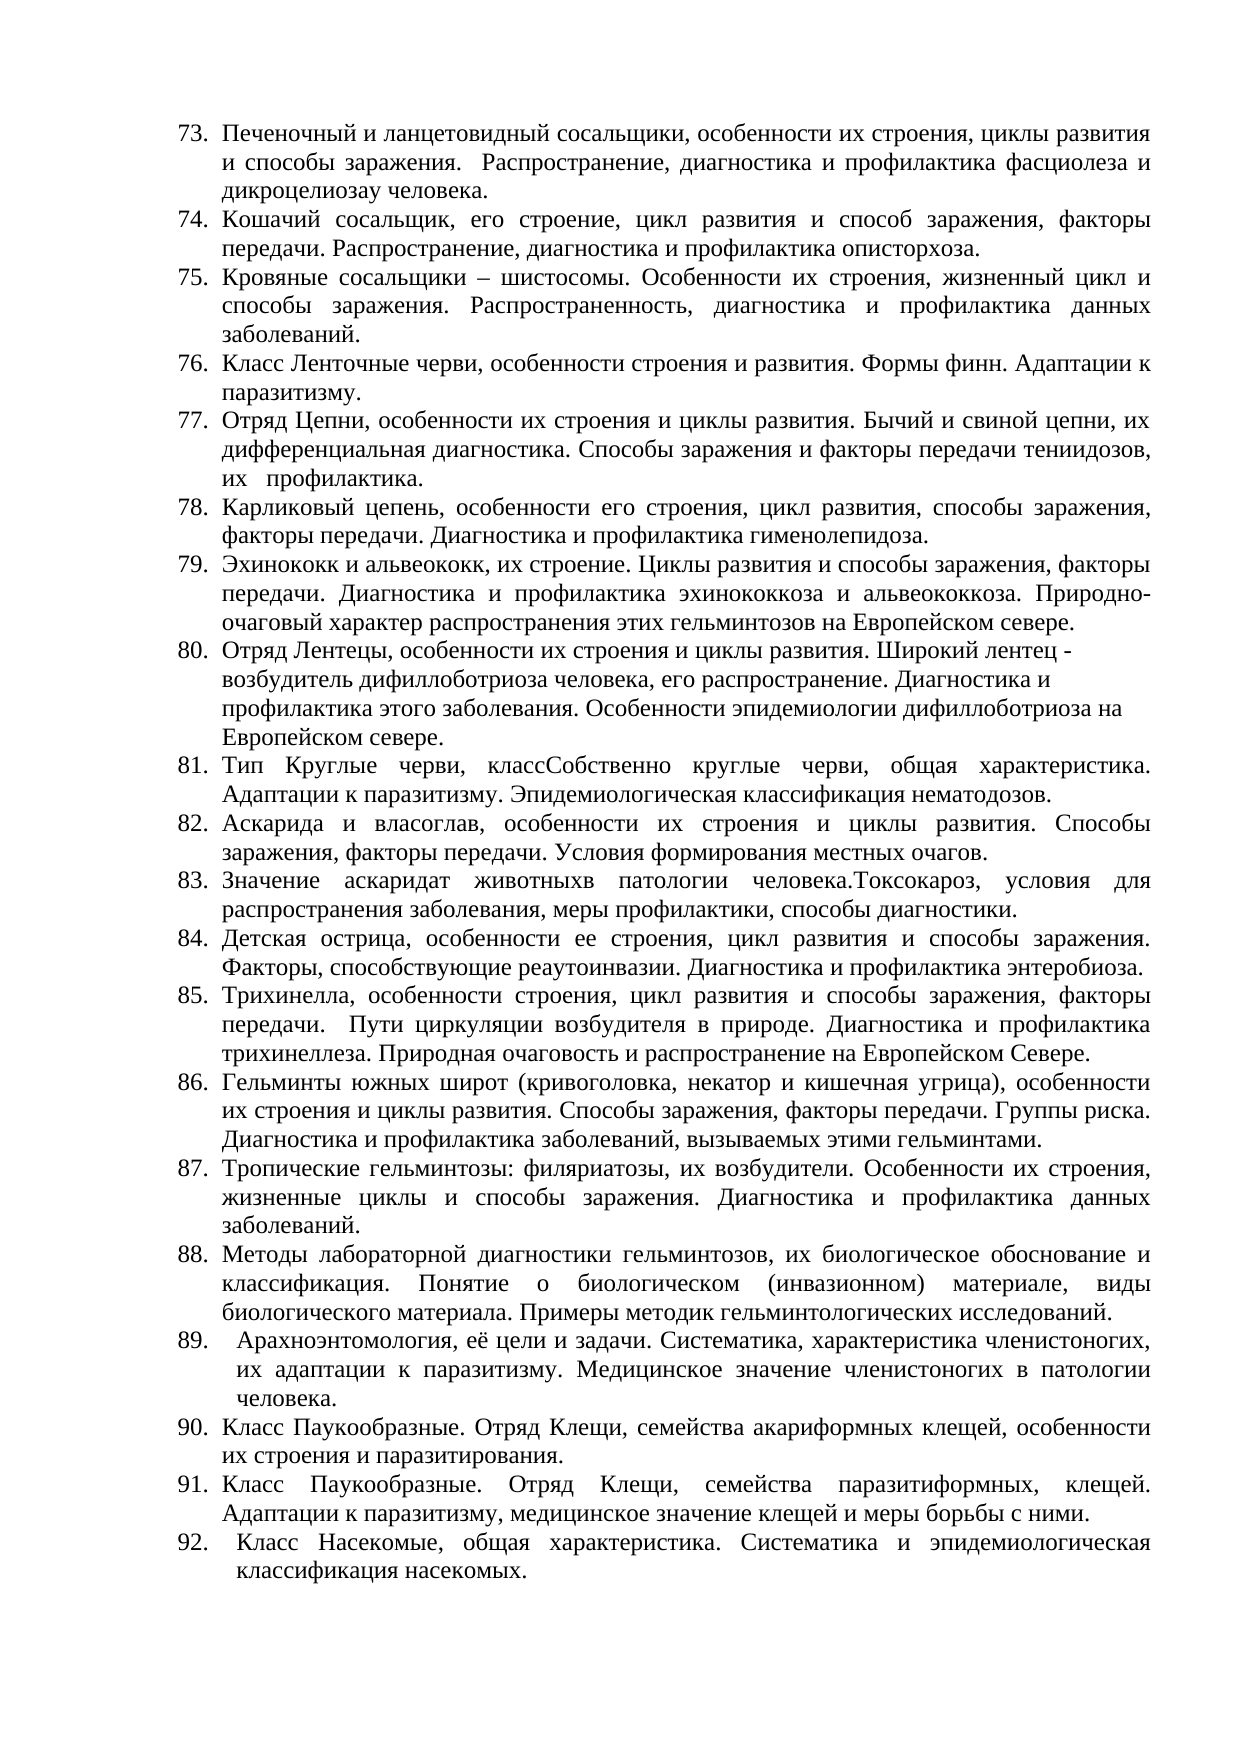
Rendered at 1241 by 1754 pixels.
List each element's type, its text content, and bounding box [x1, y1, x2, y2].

list Гельминты южных широт (кривоголовка, некатор и кишечная угрица), особенности их строения и циклы развития. Способы заражения, факторы передачи. Группы риска. Диагностика и профилактика заболеваний, вызываемых этими гельминтами. [177, 1067, 1152, 1153]
list Тропические гельминтозы: филяриатозы, их возбудители. Особенности их строения, жизненные циклы и способы заражения. Диагностика и профилактика данных заболеваний. [177, 1153, 1152, 1239]
list Кошачий сосальщик, его строение, цикл развития и способ заражения, факторы передачи. Распространение, диагностика и профилактика описторхоза. [177, 204, 1152, 262]
list Класс Ленточные черви, особенности строения и развития. Формы финн. Адаптации к паразитизму. [177, 348, 1152, 406]
list Значение аскаридат животныхв патологии человека.Токсокароз, условия для распространения заболевания, меры профилактики, способы диагностики. [177, 866, 1152, 923]
list Класс Паукообразные. Отряд Клещи, семейства паразитиформных, клещей. Адаптации к паразитизму, медицинское значение клещей и меры борьбы с ними. [177, 1469, 1152, 1527]
list Детская острица, особенности ее строения, цикл развития и способы заражения. Факторы, способствующие реаутоинвазии. Диагностика и профилактика энтеробиоза. [177, 923, 1152, 981]
list Отряд Цепни, особенности их строения и циклы развития. Бычий и свиной цепни, их дифференциальная диагностика. Способы заражения и факторы передачи тениидозов, их профилактика. [177, 406, 1152, 492]
list Отряд Лентецы, особенности их строения и циклы развития. Широкий лентец - возбудитель дифиллоботриоза человека, его распространение. Диагностика и профилактика этого заболевания. Особенности эпидемиологии дифиллоботриоза на Европейском севере. [177, 636, 1152, 751]
list Кровяные сосальщики – шистосомы. Особенности их строения, жизненный цикл и способы заражения. Распространенность, диагностика и профилактика данных заболеваний. [177, 262, 1152, 348]
list Эхинококк и альвеококк, их строение. Циклы развития и способы заражения, факторы передачи. Диагностика и профилактика эхинококкоза и альвеококкоза. Природно- очаговый характер распространения этих гельминтозов на Европейском севере. [177, 549, 1152, 636]
list Арахноэнтомология, её цели и задачи. Систематика, характеристика членистоногих, их адаптации к паразитизму. Медицинское значение членистоногих в патологии человека. [177, 1326, 1152, 1412]
list Класс Насекомые, общая характеристика. Систематика и эпидемиологическая классификация насекомых. [177, 1527, 1152, 1584]
list Печеночный и ланцетовидный сосальщики, особенности их строения, циклы развития и способы заражения. Распространение, диагностика и профилактика фасциолеза и дикроцелиозау человека. [177, 118, 1152, 204]
list Аскарида и власоглав, особенности их строения и циклы развития. Способы заражения, факторы передачи. Условия формирования местных очагов. [177, 808, 1152, 866]
list Класс Паукообразные. Отряд Клещи, семейства акариформных клещей, особенности их строения и паразитирования. [177, 1412, 1152, 1469]
list Методы лабораторной диагностики гельминтозов, их биологическое обоснование и классификация. Понятие о биологическом (инвазионном) материале, виды биологического материала. Примеры методик гельминтологических исследований. [177, 1239, 1152, 1326]
list Тип Круглые черви, классСобственно круглые черви, общая характеристика. Адаптации к паразитизму. Эпидемиологическая классификация нематодозов. [177, 751, 1152, 808]
list Трихинелла, особенности строения, цикл развития и способы заражения, факторы передачи. Пути циркуляции возбудителя в природе. Диагностика и профилактика трихинеллеза. Природная очаговость и распространение на Европейском Севере. [177, 981, 1152, 1067]
list Карликовый цепень, особенности его строения, цикл развития, способы заражения, факторы передачи. Диагностика и профилактика гименолепидоза. [177, 492, 1152, 549]
